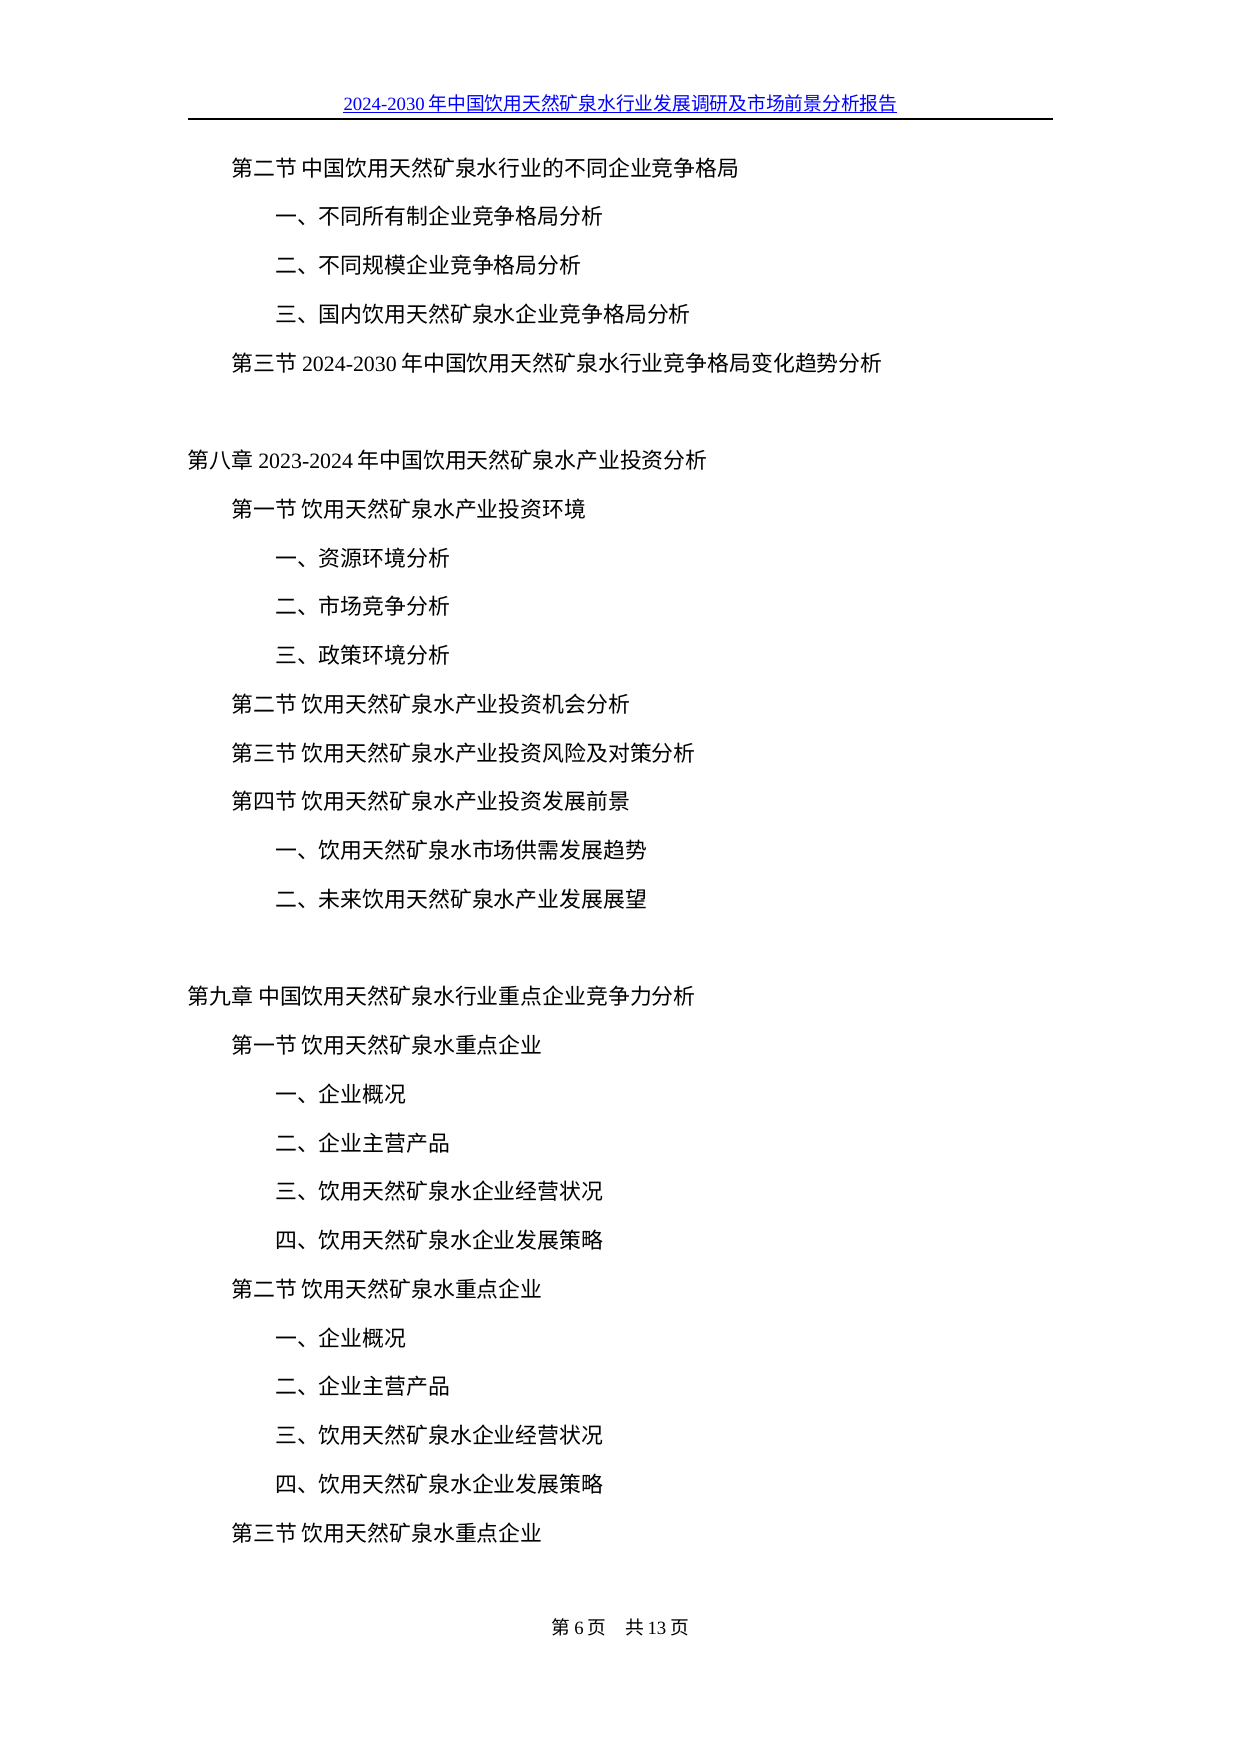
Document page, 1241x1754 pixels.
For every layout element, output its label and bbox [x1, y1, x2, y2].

text [187, 150, 1053, 1548]
